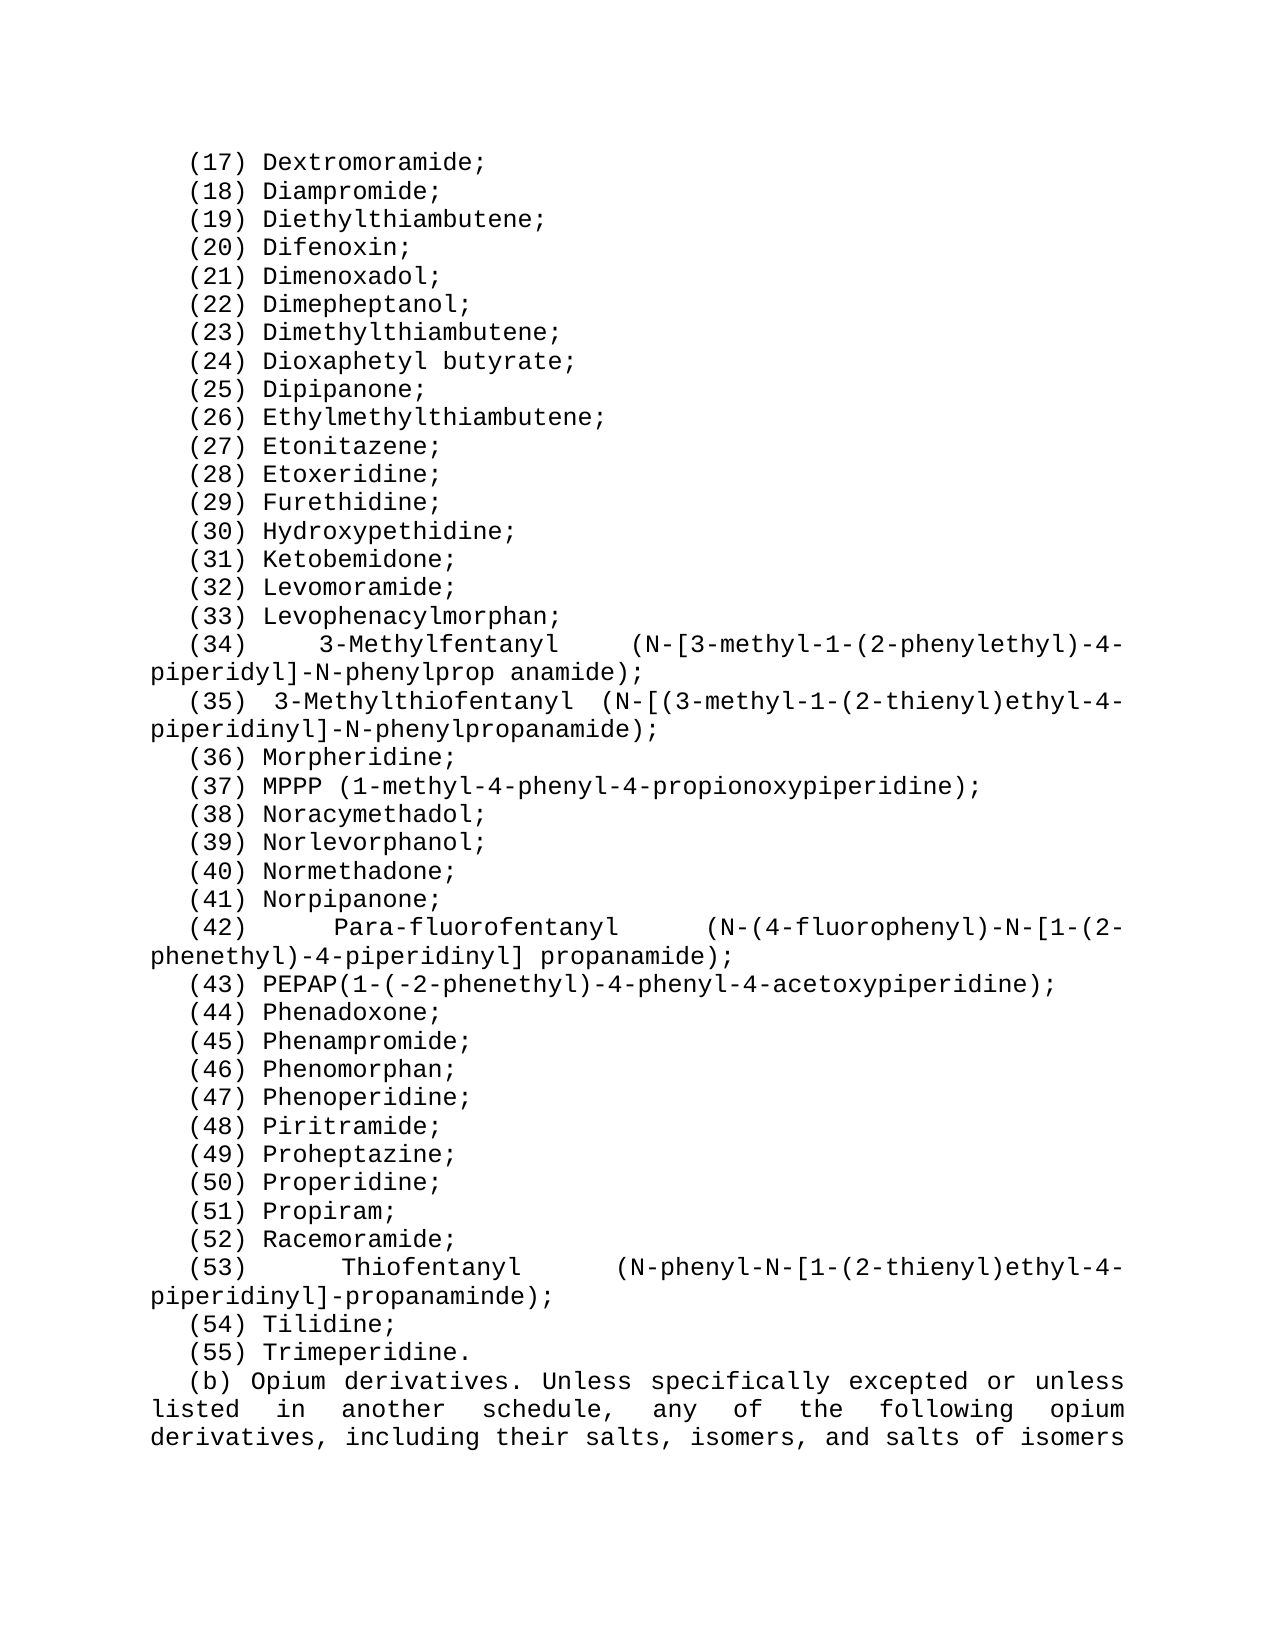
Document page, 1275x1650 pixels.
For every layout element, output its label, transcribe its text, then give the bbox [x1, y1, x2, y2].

text (33) Levophenacylmorphan; [150, 603, 1125, 632]
text (30) Hydroxypethidine; [150, 518, 1125, 547]
text (20) Difenoxin; [150, 235, 1125, 263]
text (38) Noracymethadol; [150, 802, 1125, 830]
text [150, 1368, 1125, 1453]
text (49) Proheptazine; [150, 1142, 1125, 1170]
text (39) Norlevorphanol; [150, 830, 1125, 858]
text (46) Phenomorphan; [150, 1057, 1125, 1085]
text (17) Dextromoramide; [150, 150, 1125, 178]
text (19) Diethylthiambutene; [150, 207, 1125, 235]
text (45) Phenampromide; [150, 1028, 1125, 1057]
text (29) Furethidine; [150, 490, 1125, 518]
text (34) 3-Methylfentanyl (N-[3-methyl-1-(2-phenylethyl)-4-piperidyl]-N-phenylprop anamide); [150, 632, 1125, 688]
text (43) PEPAP(1-(-2-phenethyl)-4-phenyl-4-acetoxypiperidine); [150, 972, 1125, 1000]
text (52) Racemoramide; [150, 1227, 1125, 1255]
text (25) Dipipanone; [150, 377, 1125, 405]
text (36) Morpheridine; [150, 745, 1125, 773]
text (24) Dioxaphetyl butyrate; [150, 348, 1125, 377]
text (50) Properidine; [150, 1170, 1125, 1198]
text (32) Levomoramide; [150, 575, 1125, 603]
text (42) Para-fluorofentanyl (N-(4-fluorophenyl)-N-[1-(2-phenethyl)-4-piperidinyl] propanamide); [150, 915, 1125, 972]
text (41) Norpipanone; [150, 887, 1125, 915]
text (21) Dimenoxadol; [150, 263, 1125, 292]
text (27) Etonitazene; [150, 433, 1125, 462]
text (55) Trimeperidine. [150, 1340, 1125, 1368]
text (23) Dimethylthiambutene; [150, 320, 1125, 348]
text (51) Propiram; [150, 1198, 1125, 1227]
text (40) Normethadone; [150, 858, 1125, 887]
text (18) Diampromide; [150, 178, 1125, 207]
text (31) Ketobemidone; [150, 547, 1125, 575]
text (48) Piritramide; [150, 1113, 1125, 1142]
text (44) Phenadoxone; [150, 1000, 1125, 1028]
text (53) Thiofentanyl (N-phenyl-N-[1-(2-thienyl)ethyl-4-piperidinyl]-propanaminde); [150, 1255, 1125, 1312]
text (22) Dimepheptanol; [150, 292, 1125, 320]
text (35) 3-Methylthiofentanyl (N-[(3-methyl-1-(2-thienyl)ethyl-4-piperidinyl]-N-phenylpropanamide); [150, 688, 1125, 745]
text (47) Phenoperidine; [150, 1085, 1125, 1113]
text (54) Tilidine; [150, 1312, 1125, 1340]
text (26) Ethylmethylthiambutene; [150, 405, 1125, 433]
text (28) Etoxeridine; [150, 462, 1125, 490]
text (37) MPPP (1-methyl-4-phenyl-4-propionoxypiperidine); [150, 773, 1125, 802]
